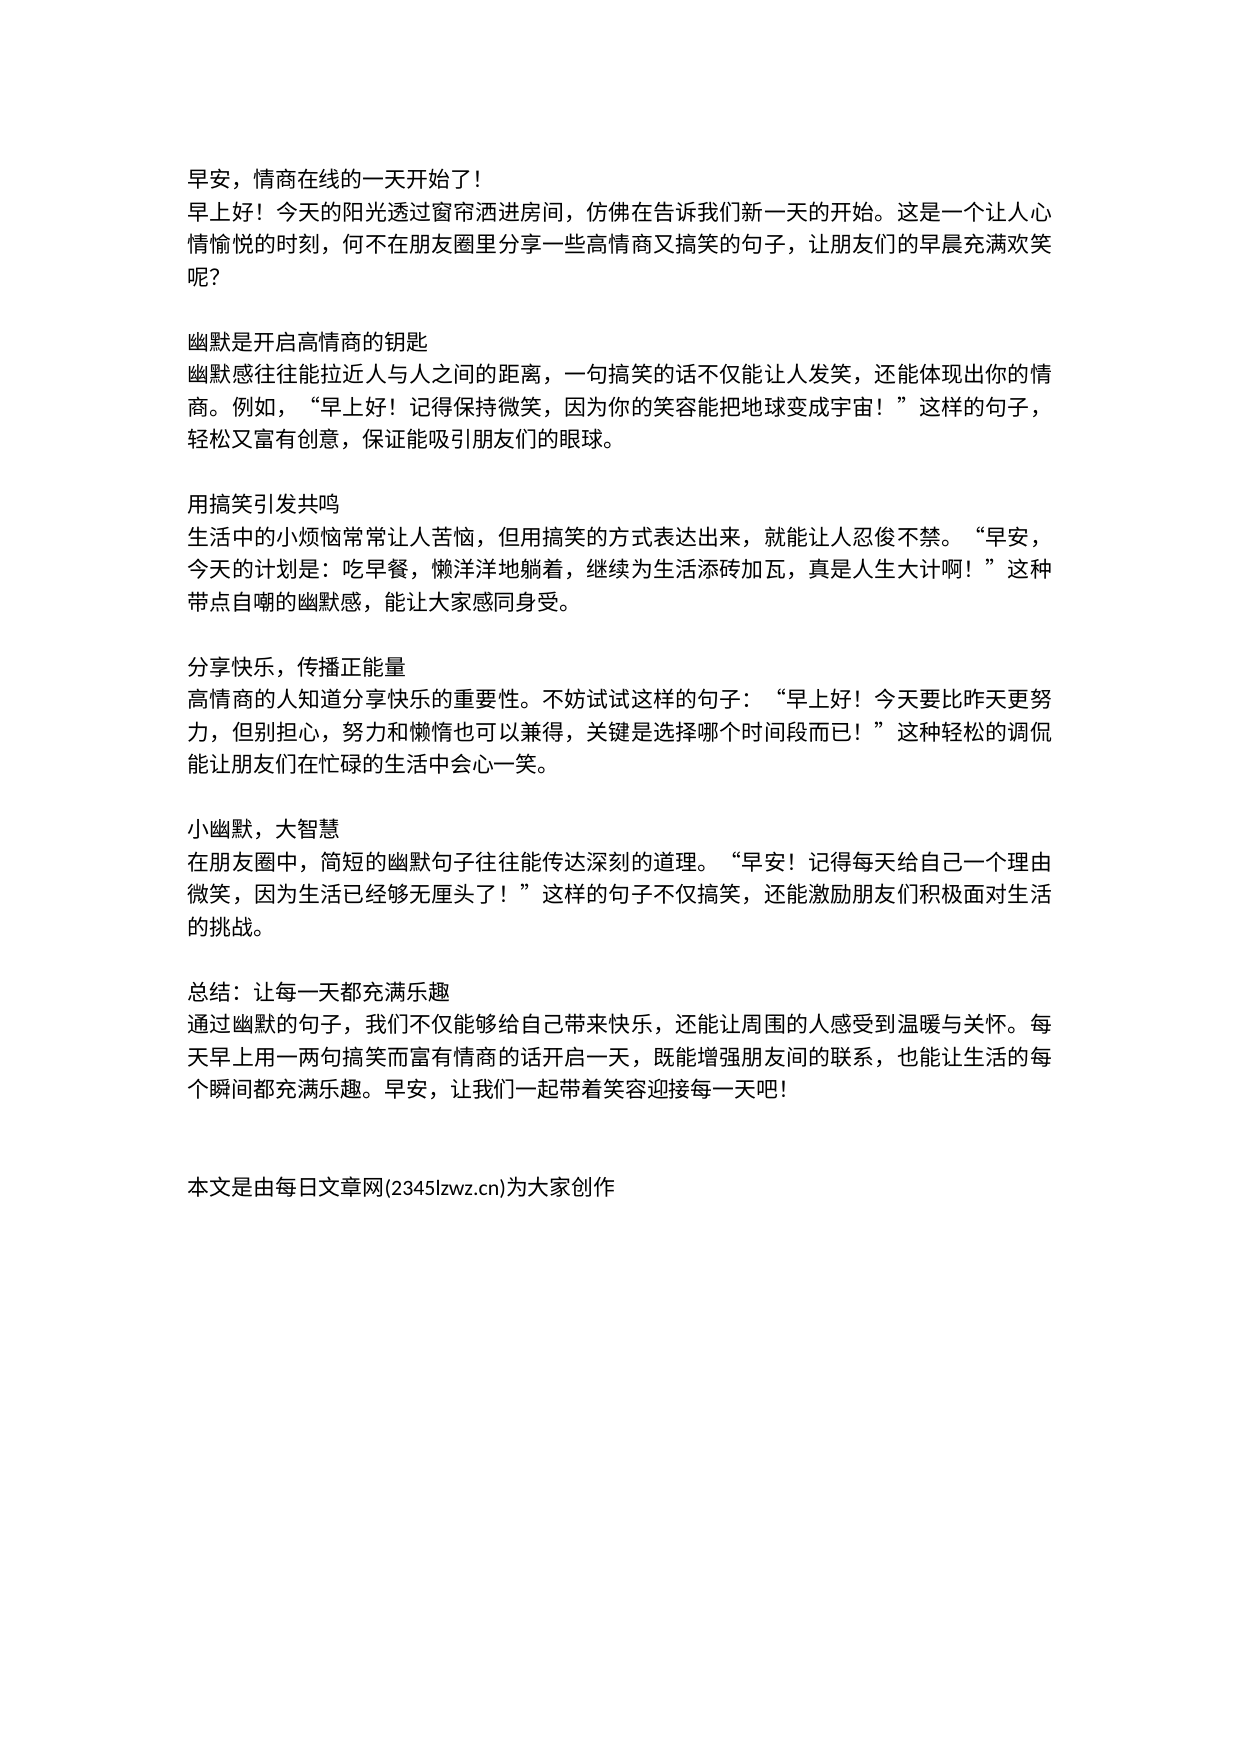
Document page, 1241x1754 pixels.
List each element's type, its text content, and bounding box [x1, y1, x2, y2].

text 本文是由每日文章网(2345lzwz.cn)为大家创作 [187, 1169, 1053, 1202]
text 在朋友圈中，简短的幽默句子往往能传达深刻的道理。“早安！记得每天给自己一个理由微笑，因为生活已经够无厘头了！”这样的句子不仅搞笑，还能激励朋友们积极面对生活的挑战。 [187, 844, 1053, 942]
text 幽默是开启高情商的钥匙 [187, 324, 1053, 357]
text 生活中的小烦恼常常让人苦恼，但用搞笑的方式表达出来，就能让人忍俊不禁。“早安，今天的计划是：吃早餐，懒洋洋地躺着，继续为生活添砖加瓦，真是人生大计啊！”这种带点自嘲的幽默感，能让大家感同身受。 [187, 519, 1053, 617]
text 早安，情商在线的一天开始了！ [187, 162, 1053, 194]
text 幽默感往往能拉近人与人之间的距离，一句搞笑的话不仅能让人发笑，还能体现出你的情商。例如，“早上好！记得保持微笑，因为你的笑容能把地球变成宇宙！”这样的句子，轻松又富有创意，保证能吸引朋友们的眼球。 [187, 357, 1053, 454]
text 总结：让每一天都充满乐趣 [187, 974, 1053, 1007]
text 分享快乐，传播正能量 [187, 649, 1053, 682]
text 高情商的人知道分享快乐的重要性。不妨试试这样的句子：“早上好！今天要比昨天更努力，但别担心，努力和懒惰也可以兼得，关键是选择哪个时间段而已！”这种轻松的调侃，能让朋友们在忙碌的生活中会心一笑。 [187, 682, 1053, 779]
text 小幽默，大智慧 [187, 812, 1053, 844]
text 早上好！今天的阳光透过窗帘洒进房间，仿佛在告诉我们新一天的开始。这是一个让人心情愉悦的时刻，何不在朋友圈里分享一些高情商又搞笑的句子，让朋友们的早晨充满欢笑呢？ [187, 194, 1053, 292]
text 用搞笑引发共鸣 [187, 487, 1053, 519]
text 通过幽默的句子，我们不仅能够给自己带来快乐，还能让周围的人感受到温暖与关怀。每天早上用一两句搞笑而富有情商的话开启一天，既能增强朋友间的联系，也能让生活的每个瞬间都充满乐趣。早安，让我们一起带着笑容迎接每一天吧！ [187, 1007, 1053, 1104]
